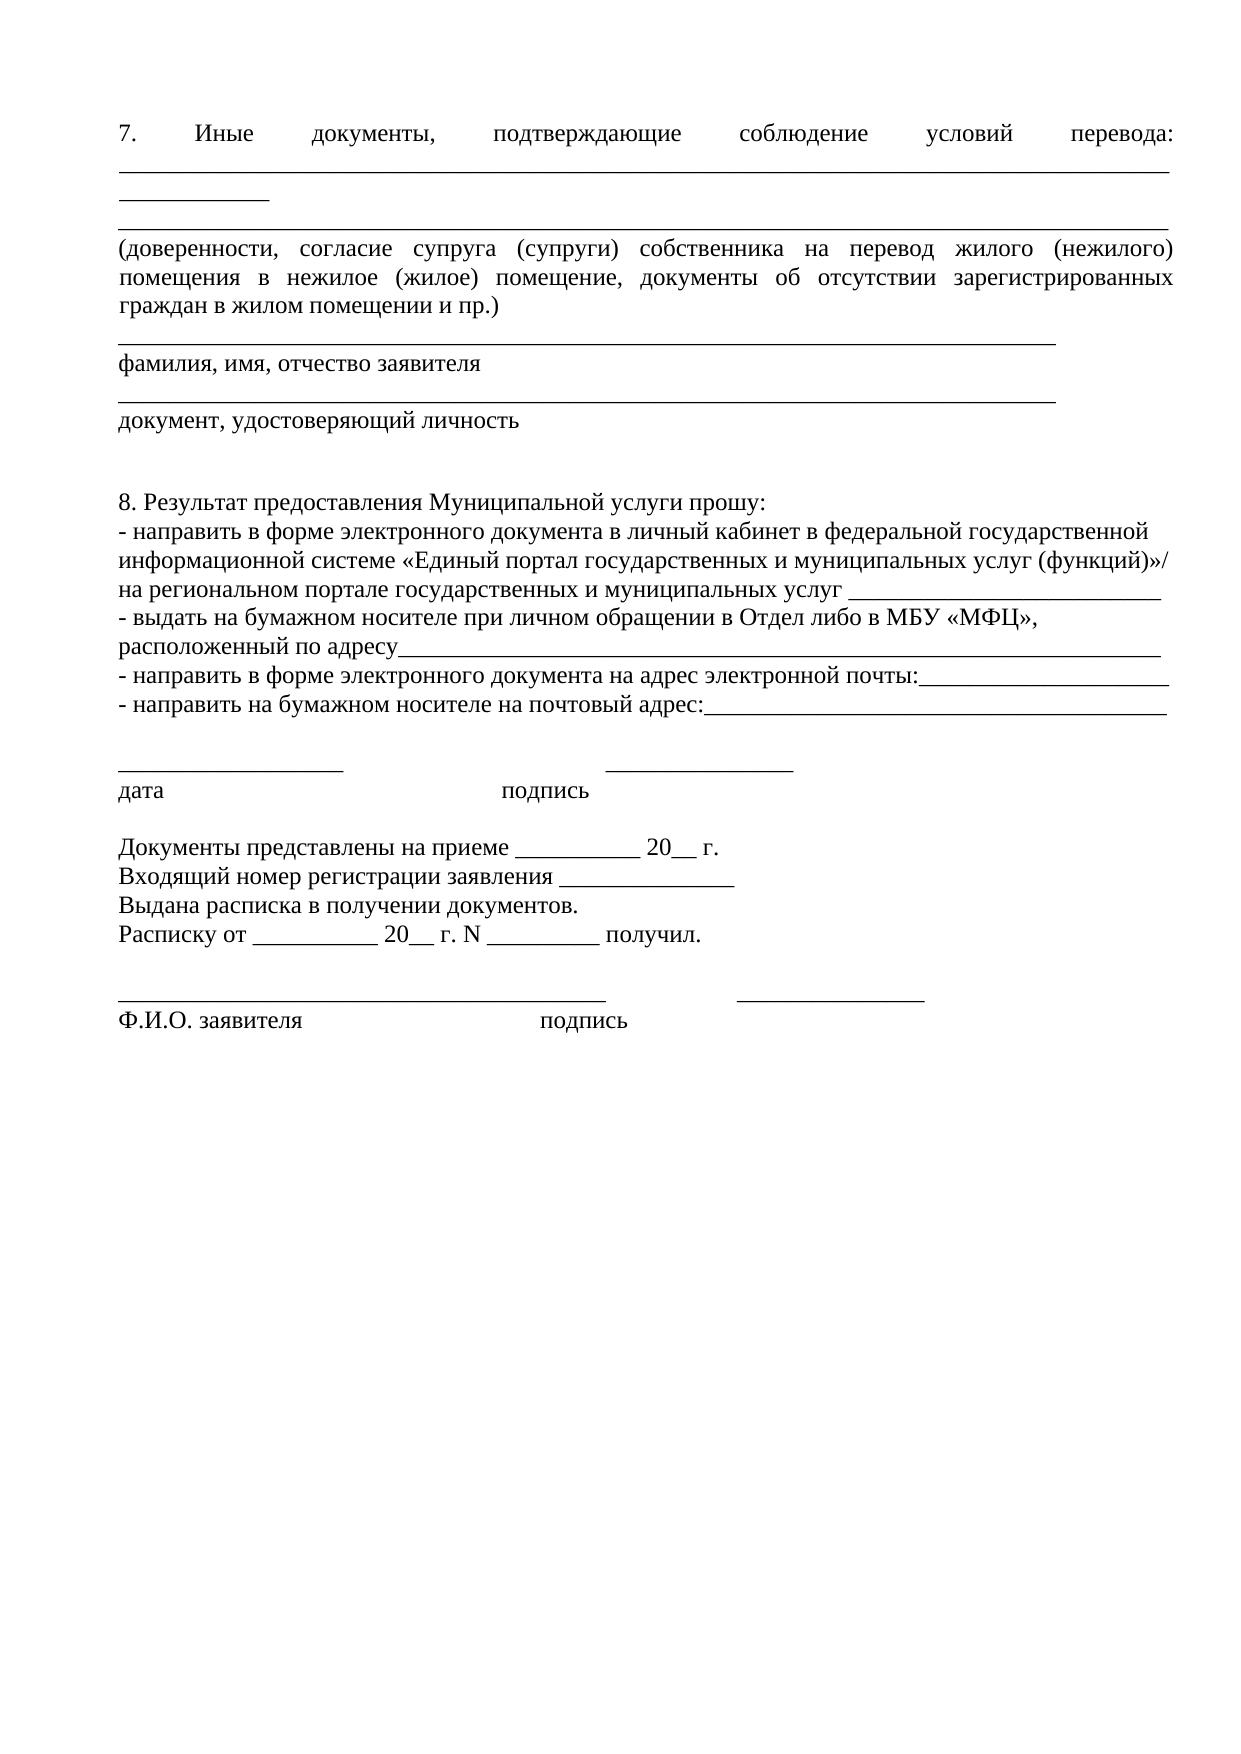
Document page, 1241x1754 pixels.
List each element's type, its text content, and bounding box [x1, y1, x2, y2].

text - выдать на бумажном носителе при личном обращении в Отдел либо в МБУ «МФЦ», расположенный по адресу_____________________________________________________________ [118, 602, 1181, 660]
text - направить в форме электронного документа в личный кабинет в федеральной государственной информационной системе «Единый портал государственных и муниципальных услуг (функций)»/ на региональном портале государственных и муниципальных услуг _________________________ [118, 516, 1181, 602]
subtitle Входящий номер регистрации заявления ______________ [118, 861, 1174, 890]
subtitle _______________________________________ _______________ [118, 976, 1174, 1005]
subtitle фамилия, имя, отчество заявителя [118, 348, 1174, 377]
subtitle Документы представлены на приеме __________ 20__ г. [118, 832, 1174, 861]
subtitle __________________ _______________ [118, 746, 1174, 775]
text - направить в форме электронного документа на адрес электронной почты:____________________ [118, 660, 1181, 689]
subtitle (доверенности, согласие супруга (супруги) собственника на перевод жилого (нежилого) помещения в нежилое (жилое) помещение, документы об отсутствии зарегистрированных граждан в жилом помещении и пр.) [118, 233, 1174, 319]
subtitle Ф.И.О. заявителя подпись [118, 1005, 1174, 1034]
subtitle ____________________________________________________________________________________ [118, 204, 1174, 233]
subtitle дата подпись [118, 775, 1174, 804]
subtitle Выдана расписка в получении документов. [118, 890, 1174, 919]
subtitle 7. Иные документы, подтверждающие соблюдение условий перевода: ________________________________________________________________________________________________ [118, 118, 1174, 204]
subtitle ___________________________________________________________________________ [118, 377, 1174, 406]
subtitle Расписку от __________ 20__ г. N _________ получил. [118, 919, 1174, 947]
subtitle документ, удостоверяющий личность [118, 406, 1174, 434]
text - направить на бумажном носителе на почтовый адрес:_____________________________________ [118, 689, 1181, 717]
text 8. Результат предоставления Муниципальной услуги прошу: [118, 487, 1181, 516]
subtitle ___________________________________________________________________________ [118, 319, 1174, 348]
